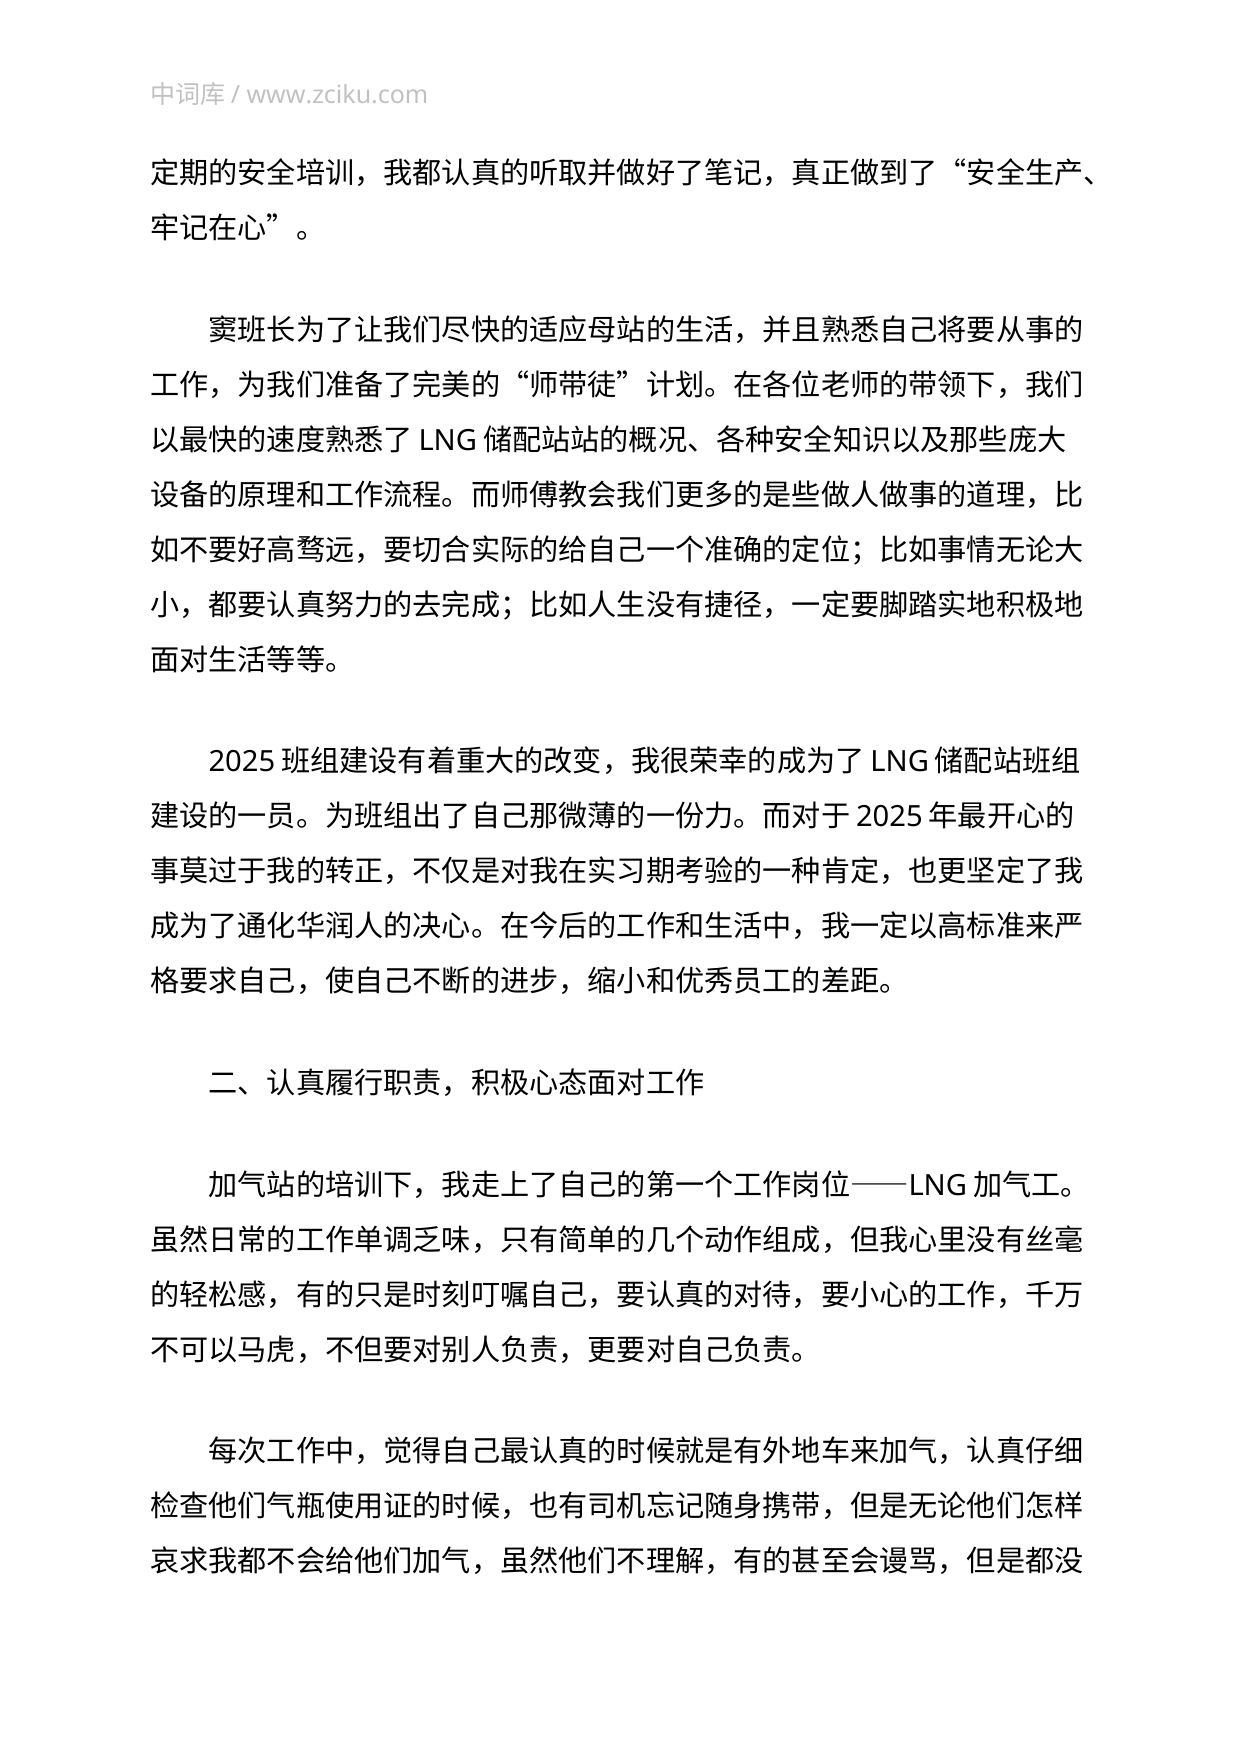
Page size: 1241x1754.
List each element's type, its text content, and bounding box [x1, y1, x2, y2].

text 加气站的培训下，我走上了自己的第一个工作岗位——LNG加气工。虽然日常的工作单调乏味，只有简单的几个动作组成，但我心里没有丝毫的轻松感，有的只是时刻叮嘱自己，要认真的对待，要小心的工作，千万不可以马虎，不但要对别人负责，更要对自己负责。 [150, 1161, 1090, 1368]
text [150, 150, 1090, 247]
text 窦班长为了让我们尽快的适应母站的生活，并且熟悉自己将要从事的工作，为我们准备了完美的“师带徒”计划。在各位老师的带领下，我们以最快的速度熟悉了LNG储配站站的概况、各种安全知识以及那些庞大设备的原理和工作流程。而师傅教会我们更多的是些做人做事的道理，比如不要好高骛远，要切合实际的给自己一个准确的定位；比如事情无论大小，都要认真努力的去完成；比如人生没有捷径，一定要脚踏实地积极地面对生活等等。 [150, 307, 1090, 678]
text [150, 1428, 1090, 1580]
text 二、认真履行职责，积极心态面对工作 [150, 1059, 1090, 1102]
text 2025班组建设有着重大的改变，我很荣幸的成为了LNG储配站班组建设的一员。为班组出了自己那微薄的一份力。而对于2025年最开心的事莫过于我的转正，不仅是对我在实习期考验的一种肯定，也更坚定了我成为了通化华润人的决心。在今后的工作和生活中，我一定以高标准来严格要求自己，使自己不断的进步，缩小和优秀员工的差距。 [150, 738, 1090, 1000]
